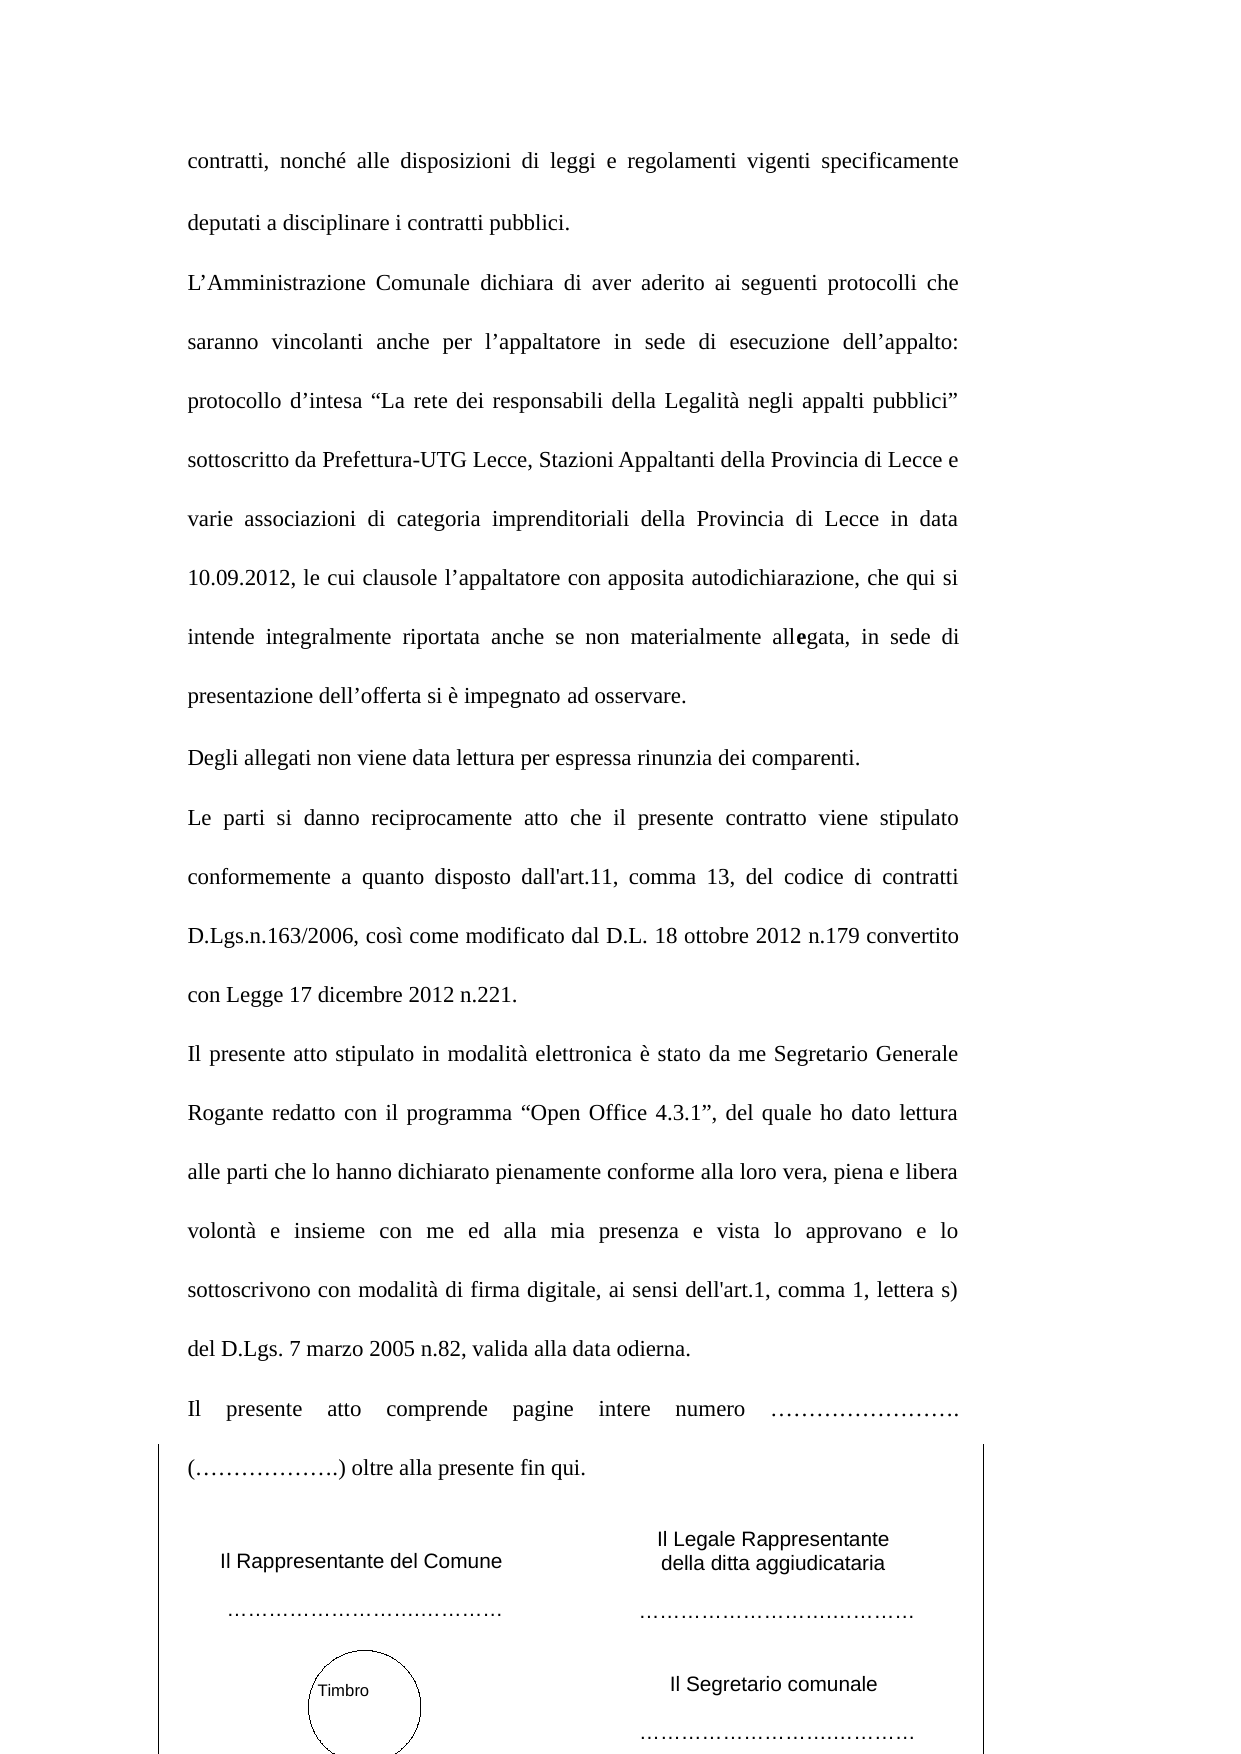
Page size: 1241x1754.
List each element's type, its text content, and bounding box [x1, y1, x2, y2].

text Il presente atto comprende pagine intere numero ……………………. (……………….) oltre alla presente fin qui. [187, 1369, 960, 1487]
text Il presente atto stipulato in modalità elettronica è stato da me Segretario Generale Rogante redatto con il programma “Open Office 4.3.1”, del quale ho dato lettura alle parti che lo hanno dichiarato pienamente conforme alla loro vera, piena e libera volontà e insieme con me ed alla mia presenza e vista lo approvano e lo sottoscrivono con modalità di firma digitale, ai sensi dell'art.1, comma 1, lettera s) del D.Lgs. 7 marzo 2005 n.82, valida alla data odierna. [187, 1014, 960, 1369]
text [187, 118, 960, 243]
text Le parti si danno reciprocamente atto che il presente contratto viene stipulato conformemente a quanto disposto dall'art.11, comma 13, del codice di contratti D.Lgs.n.163/2006, così come modificato dal D.L. 18 ottobre 2012 n.179 convertito con Legge 17 dicembre 2012 n.221. [187, 778, 960, 1014]
text Degli allegati non viene data lettura per espressa rinunzia dei comparenti. [187, 716, 960, 778]
text L’Amministrazione Comunale dichiara di aver aderito ai seguenti protocolli che saranno vincolanti anche per l’appaltatore in sede di esecuzione dell’appalto: protocollo d’intesa “La rete dei responsabili della Legalità negli appalti pubblici” sottoscritto da Prefettura-UTG Lecce, Stazioni Appaltanti della Provincia di Lecce e varie associazioni di categoria imprenditoriali della Provincia di Lecce in data 10.09.2012, le cui clausole l’appaltatore con apposita autodichiarazione, che qui si intende integralmente riportata anche se non materialmente allegata, in sede di presentazione dell’offerta si è impegnato ad osservare. [187, 243, 960, 716]
